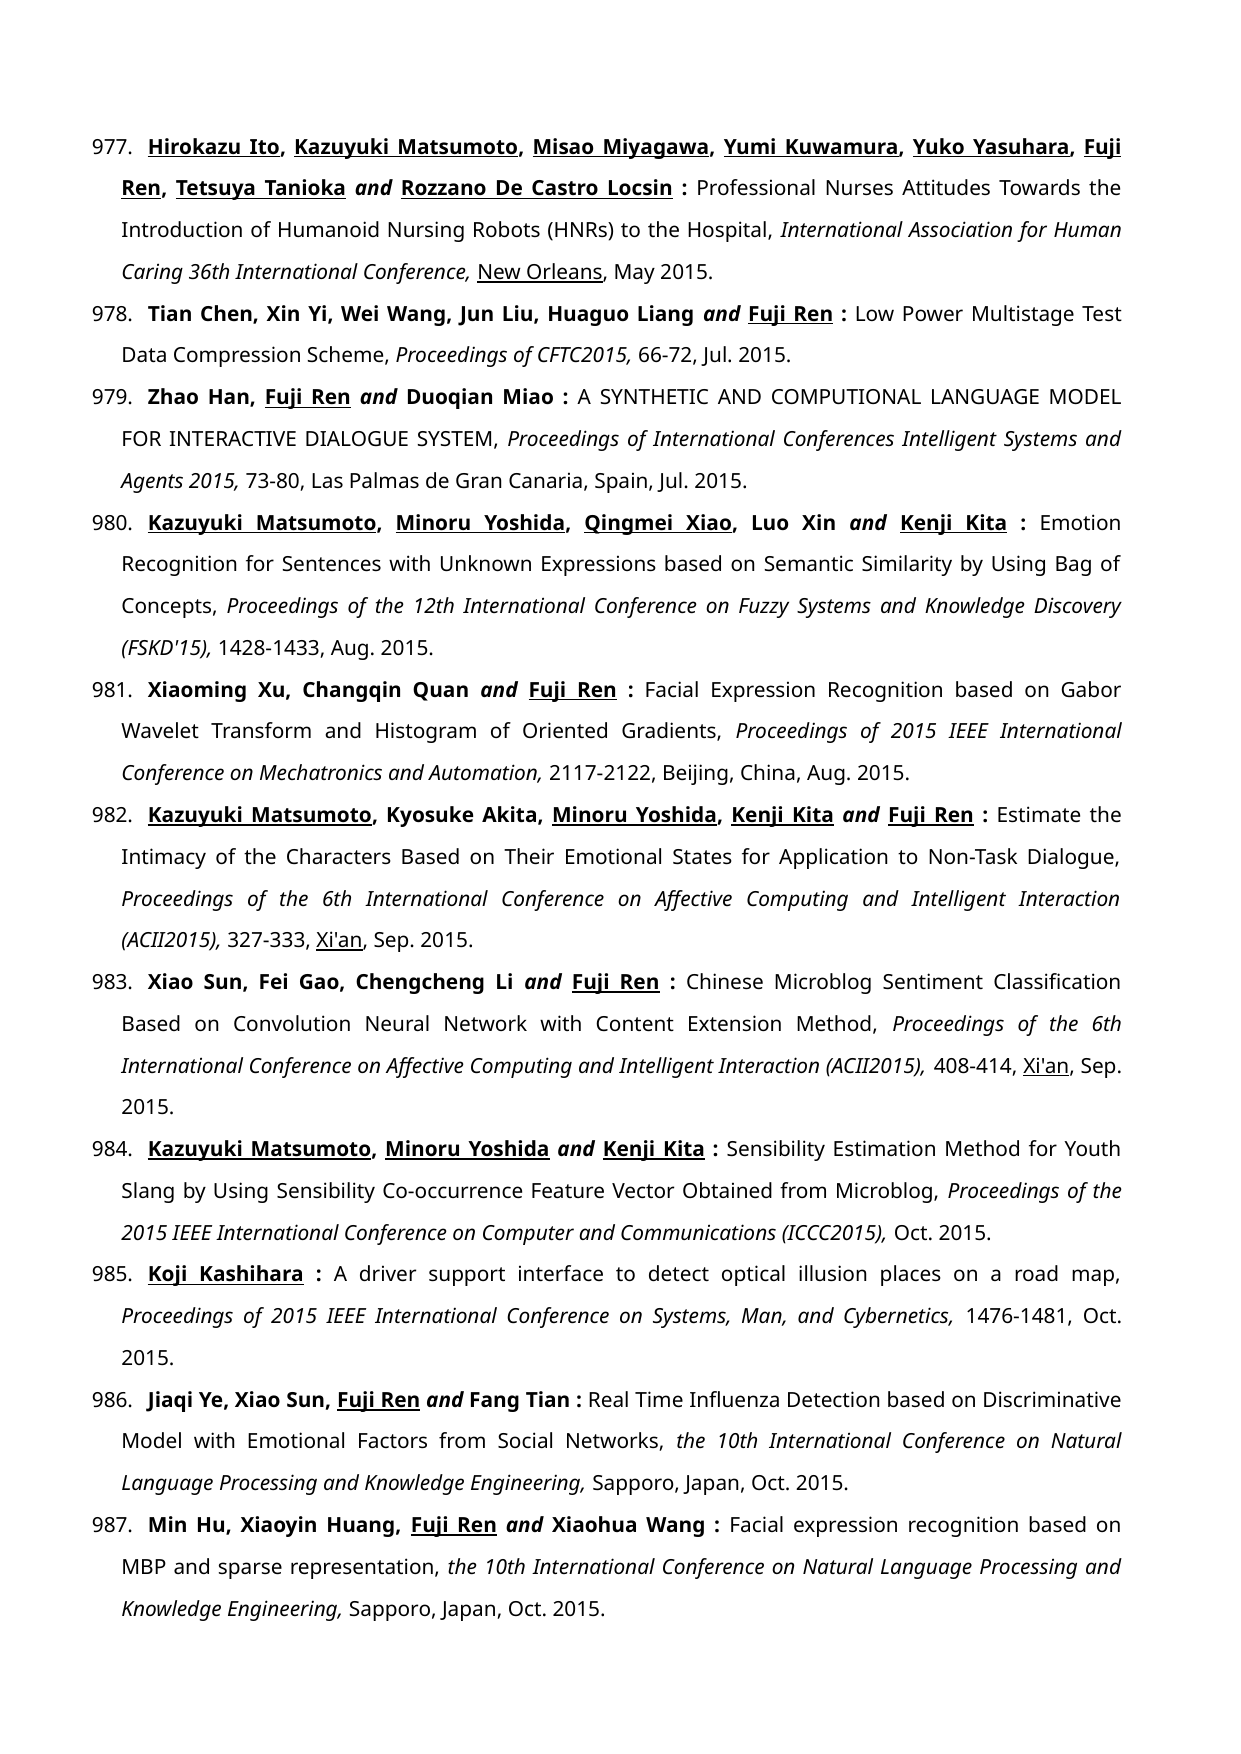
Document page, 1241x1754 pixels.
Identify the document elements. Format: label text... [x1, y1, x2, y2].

list Kazuyuki Matsumoto, Minoru Yoshida and Kenji Kita : Sensibility Estimation Method for Youth Slang by Using Sensibility Co-occurrence Feature Vector Obtained from Microblog, Proceedings of the 2015 IEEE International Conference on Computer and Communications (ICCC2015), Oct. 2015. [92, 1128, 1122, 1253]
list Koji Kashihara : A driver support interface to detect optical illusion places on a road map, Proceedings of 2015 IEEE International Conference on Systems, Man, and Cybernetics, 1476-1481, Oct. 2015. [92, 1253, 1122, 1378]
list Kazuyuki Matsumoto, Kyosuke Akita, Minoru Yoshida, Kenji Kita and Fuji Ren : Estimate the Intimacy of the Characters Based on Their Emotional States for Application to Non-Task Dialogue, Proceedings of the 6th International Conference on Affective Computing and Intelligent Interaction (ACII2015), 327-333, Xi'an, Sep. 2015. [92, 793, 1122, 961]
list Zhao Han, Fuji Ren and Duoqian Miao : A SYNTHETIC AND COMPUTIONAL LANGUAGE MODEL FOR INTERACTIVE DIALOGUE SYSTEM, Proceedings of International Conferences Intelligent Systems and Agents 2015, 73-80, Las Palmas de Gran Canaria, Spain, Jul. 2015. [92, 376, 1122, 501]
list Xiao Sun, Fei Gao, Chengcheng Li and Fuji Ren : Chinese Microblog Sentiment Classification Based on Convolution Neural Network with Content Extension Method, Proceedings of the 6th International Conference on Affective Computing and Intelligent Interaction (ACII2015), 408-414, Xi'an, Sep. 2015. [92, 961, 1122, 1128]
list Min Hu, Xiaoyin Huang, Fuji Ren and Xiaohua Wang : Facial expression recognition based on MBP and sparse representation, the 10th International Conference on Natural Language Processing and Knowledge Engineering, Sapporo, Japan, Oct. 2015. [92, 1503, 1122, 1629]
list Jiaqi Ye, Xiao Sun, Fuji Ren and Fang Tian : Real Time Influenza Detection based on Discriminative Model with Emotional Factors from Social Networks, the 10th International Conference on Natural Language Processing and Knowledge Engineering, Sapporo, Japan, Oct. 2015. [92, 1378, 1122, 1503]
list Kazuyuki Matsumoto, Minoru Yoshida, Qingmei Xiao, Luo Xin and Kenji Kita : Emotion Recognition for Sentences with Unknown Expressions based on Semantic Similarity by Using Bag of Concepts, Proceedings of the 12th International Conference on Fuzzy Systems and Knowledge Discovery (FSKD'15), 1428-1433, Aug. 2015. [92, 501, 1122, 668]
list Hirokazu Ito, Kazuyuki Matsumoto, Misao Miyagawa, Yumi Kuwamura, Yuko Yasuhara, Fuji Ren, Tetsuya Tanioka and Rozzano De Castro Locsin : Professional Nurses Attitudes Towards the Introduction of Humanoid Nursing Robots (HNRs) to the Hospital, International Association for Human Caring 36th International Conference, New Orleans, May 2015. [92, 125, 1122, 292]
list Tian Chen, Xin Yi, Wei Wang, Jun Liu, Huaguo Liang and Fuji Ren : Low Power Multistage Test Data Compression Scheme, Proceedings of CFTC2015, 66-72, Jul. 2015. [92, 292, 1122, 376]
list Xiaoming Xu, Changqin Quan and Fuji Ren : Facial Expression Recognition based on Gabor Wavelet Transform and Histogram of Oriented Gradients, Proceedings of 2015 IEEE International Conference on Mechatronics and Automation, 2117-2122, Beijing, China, Aug. 2015. [92, 668, 1122, 793]
